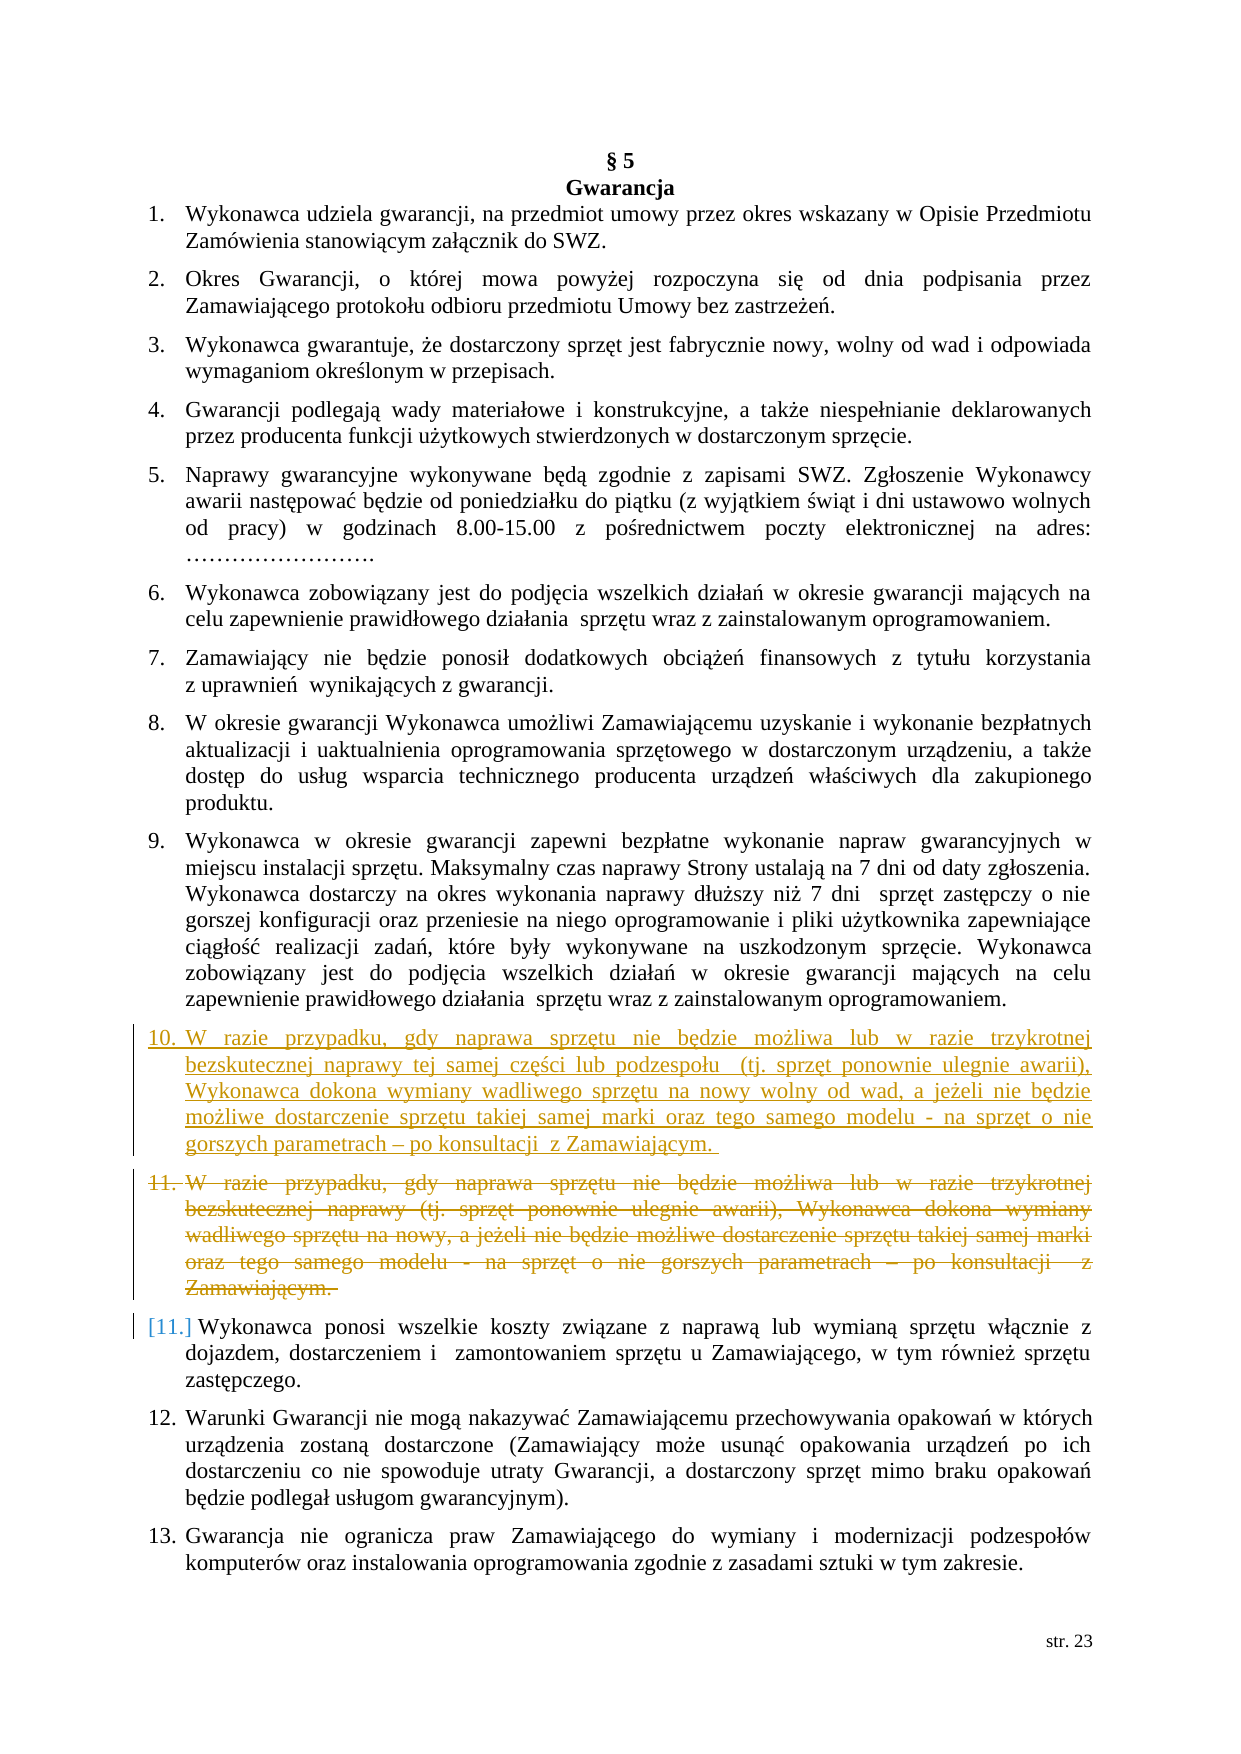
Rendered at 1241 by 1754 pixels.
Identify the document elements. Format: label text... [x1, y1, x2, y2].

list Wykonawca ponosi wszelkie koszty związane z naprawą lub wymianą sprzętu włącznie z dojazdem, dostarczeniem i zamontowaniem sprzętu u Zamawiającego, w tym również sprzętu zastępczego. [148, 1313, 1093, 1392]
list Wykonawca gwarantuje, że dostarczony sprzęt jest fabrycznie nowy, wolny od wad i odpowiada wymaganiom określonym w przepisach. [148, 331, 1093, 383]
list Gwarancja nie ogranicza praw Zamawiającego do wymiany i modernizacji podzespołów komputerów oraz instalowania oprogramowania zgodnie z zasadami sztuki w tym zakresie. [148, 1522, 1093, 1575]
subtitle § 5 [148, 148, 1093, 174]
list Okres Gwarancji, o której mowa powyżej rozpoczyna się od dnia podpisania przez Zamawiającego protokołu odbioru przedmiotu Umowy bez zastrzeżeń. [148, 266, 1093, 318]
list Wykonawca w okresie gwarancji zapewni bezpłatne wykonanie napraw gwarancyjnych w miejscu instalacji sprzętu. Maksymalny czas naprawy Strony ustalają na 7 dni od daty zgłoszenia. Wykonawca dostarczy na okres wykonania naprawy dłuższy niż 7 dni sprzęt zastępczy o nie gorszej konfiguracji oraz przeniesie na niego oprogramowanie i pliki użytkownika zapewniające ciągłość realizacji zadań, które były wykonywane na uszkodzonym sprzęcie. Wykonawca zobowiązany jest do podjęcia wszelkich działań w okresie gwarancji mających na celu zapewnienie prawidłowego działania sprzętu wraz z zainstalowanym oprogramowaniem. [148, 827, 1093, 1012]
list Naprawy gwarancyjne wykonywane będą zgodnie z zapisami SWZ. Zgłoszenie Wykonawcy awarii następować będzie od poniedziałku do piątku (z wyjątkiem świąt i dni ustawowo wolnych od pracy) w godzinach 8.00-15.00 z pośrednictwem poczty elektronicznej na adres: ……………………. [148, 461, 1093, 567]
list Zamawiający nie będzie ponosił dodatkowych obciążeń finansowych z tytułu korzystania z uprawnień wynikających z gwarancji. [148, 644, 1093, 697]
list Wykonawca zobowiązany jest do podjęcia wszelkich działań w okresie gwarancji mających na celu zapewnienie prawidłowego działania sprzętu wraz z zainstalowanym oprogramowaniem. [148, 579, 1093, 632]
list Gwarancji podlegają wady materiałowe i konstrukcyjne, a także niespełnianie deklarowanych przez producenta funkcji użytkowych stwierdzonych w dostarczonym sprzęcie. [148, 396, 1093, 449]
list W okresie gwarancji Wykonawca umożliwi Zamawiającemu uzyskanie i wykonanie bezpłatnych aktualizacji i uaktualnienia oprogramowania sprzętowego w dostarczonym urządzeniu, a także dostęp do usług wsparcia technicznego producenta urządzeń właściwych dla zakupionego produktu. [148, 709, 1093, 815]
subtitle Gwarancja [148, 174, 1093, 200]
list Warunki Gwarancji nie mogą nakazywać Zamawiającemu przechowywania opakowań w których urządzenia zostaną dostarczone (Zamawiający może usunąć opakowania urządzeń po ich dostarczeniu co nie spowoduje utraty Gwarancji, a dostarczony sprzęt mimo braku opakowań będzie podlegał usługom gwarancyjnym). [148, 1404, 1093, 1510]
list Wykonawca udziela gwarancji, na przedmiot umowy przez okres wskazany w Opisie Przedmiotu Zamówienia stanowiącym załącznik do SWZ. [148, 200, 1093, 253]
